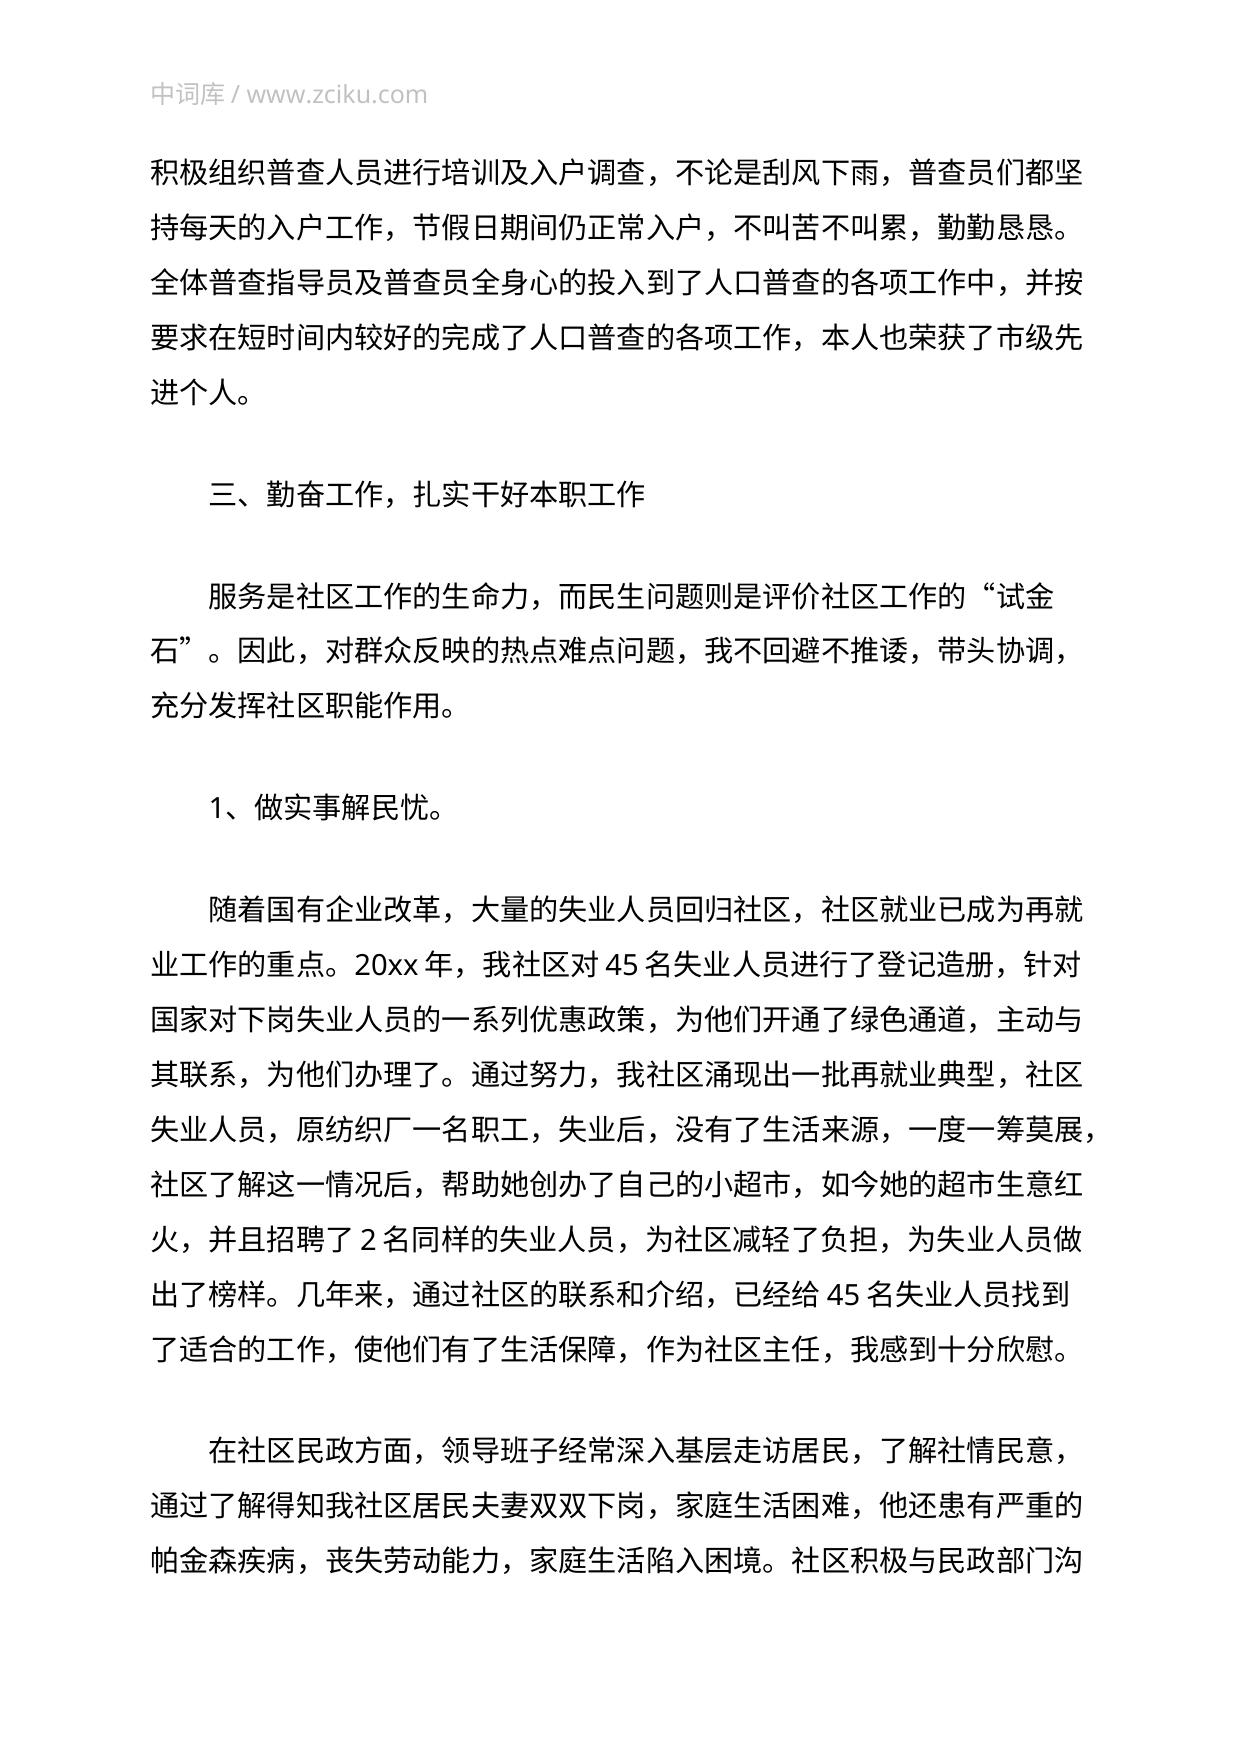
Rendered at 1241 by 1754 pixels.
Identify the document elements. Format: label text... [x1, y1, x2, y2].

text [150, 1428, 1090, 1580]
text 服务是社区工作的生命力，而民生问题则是评价社区工作的“试金石”。因此，对群众反映的热点难点问题，我不回避不推诿，带头协调，充分发挥社区职能作用。 [150, 573, 1090, 725]
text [150, 150, 1090, 412]
text 三、勤奋工作，扎实干好本职工作 [150, 471, 1090, 514]
text 1、做实事解民忧。 [150, 785, 1090, 827]
text 随着国有企业改革，大量的失业人员回归社区，社区就业已成为再就业工作的重点。20xx年，我社区对45名失业人员进行了登记造册，针对国家对下岗失业人员的一系列优惠政策，为他们开通了绿色通道，主动与其联系，为他们办理了。通过努力，我社区涌现出一批再就业典型，社区失业人员，原纺织厂一名职工，失业后，没有了生活来源，一度一筹莫展，社区了解这一情况后，帮助她创办了自己的小超市，如今她的超市生意红火，并且招聘了2名同样的失业人员，为社区减轻了负担，为失业人员做出了榜样。几年来，通过社区的联系和介绍，已经给45名失业人员找到了适合的工作，使他们有了生活保障，作为社区主任，我感到十分欣慰。 [150, 887, 1090, 1368]
